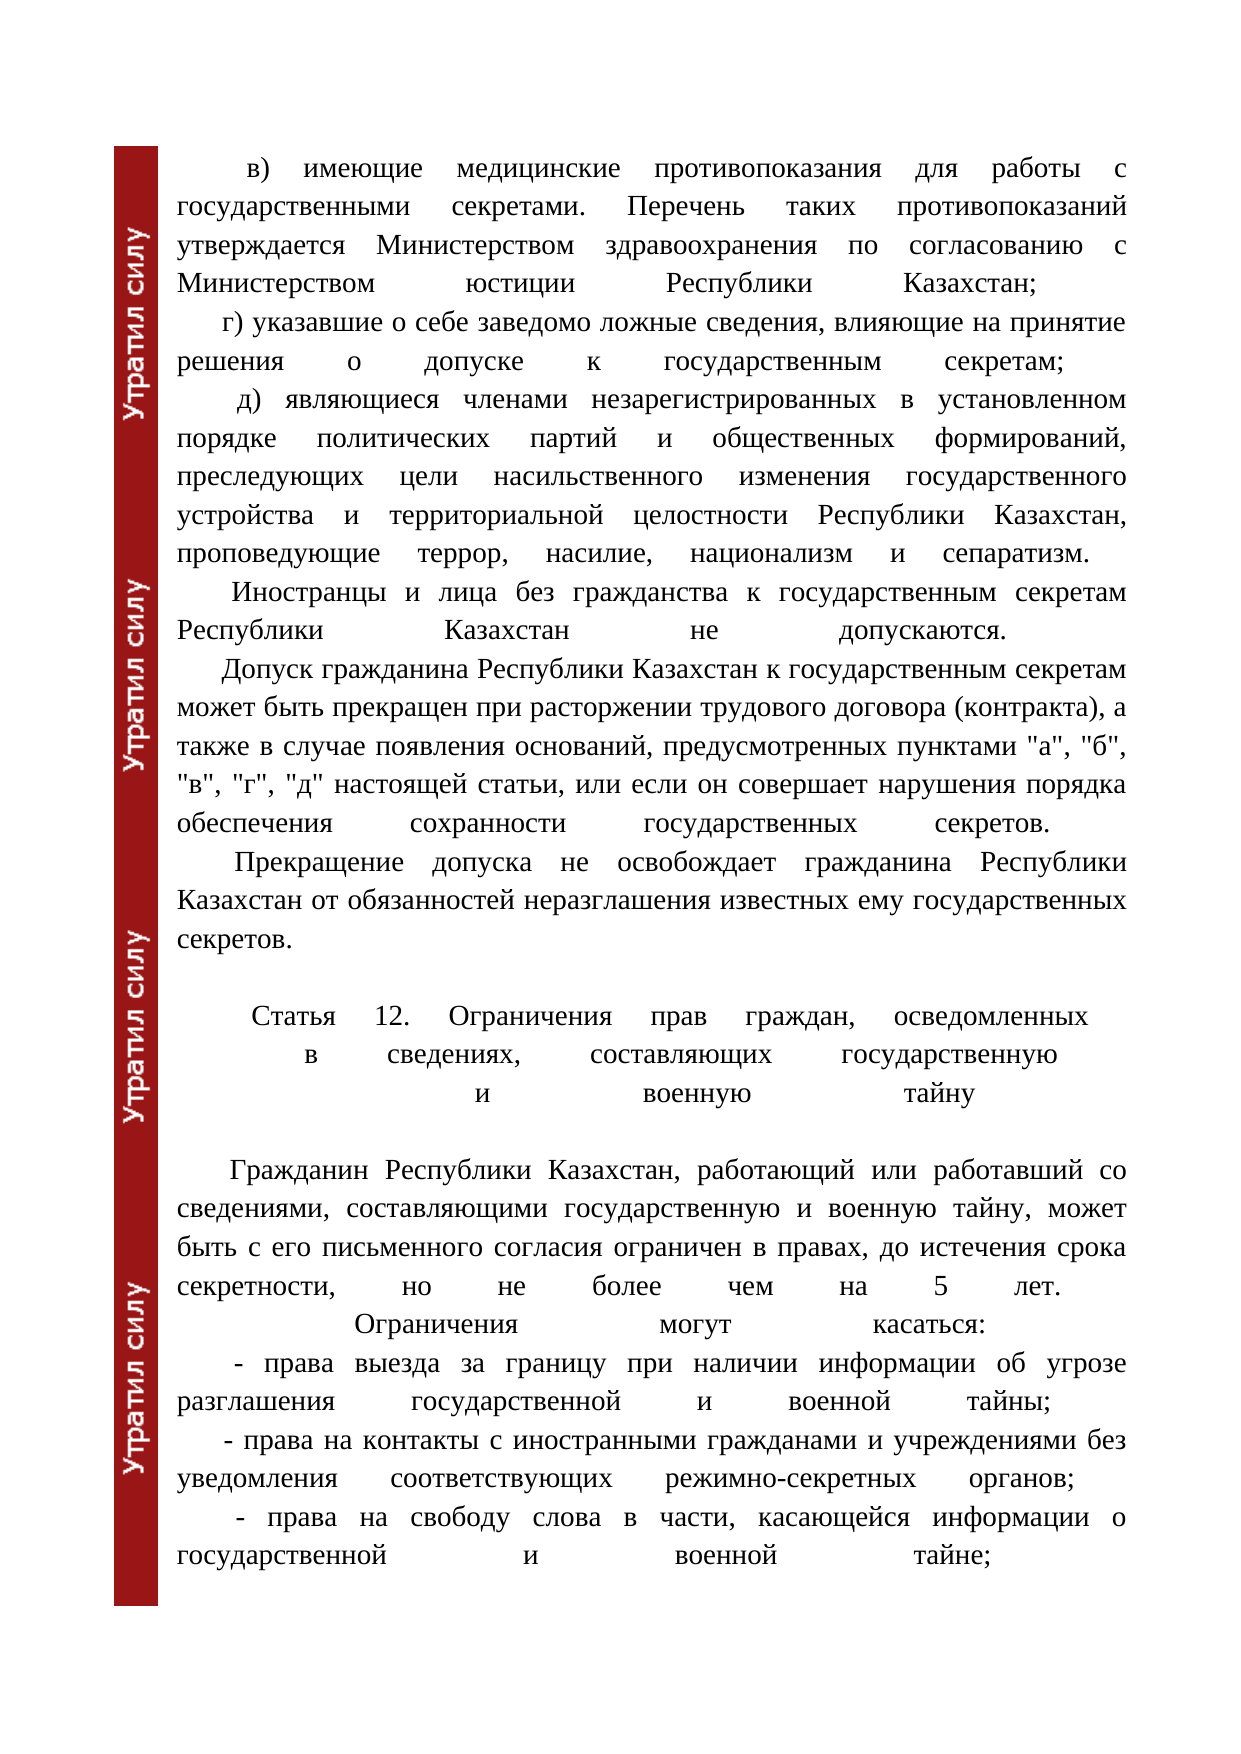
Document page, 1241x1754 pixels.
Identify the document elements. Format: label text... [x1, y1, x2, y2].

picture [114, 146, 158, 150]
picture [114, 1571, 158, 1606]
